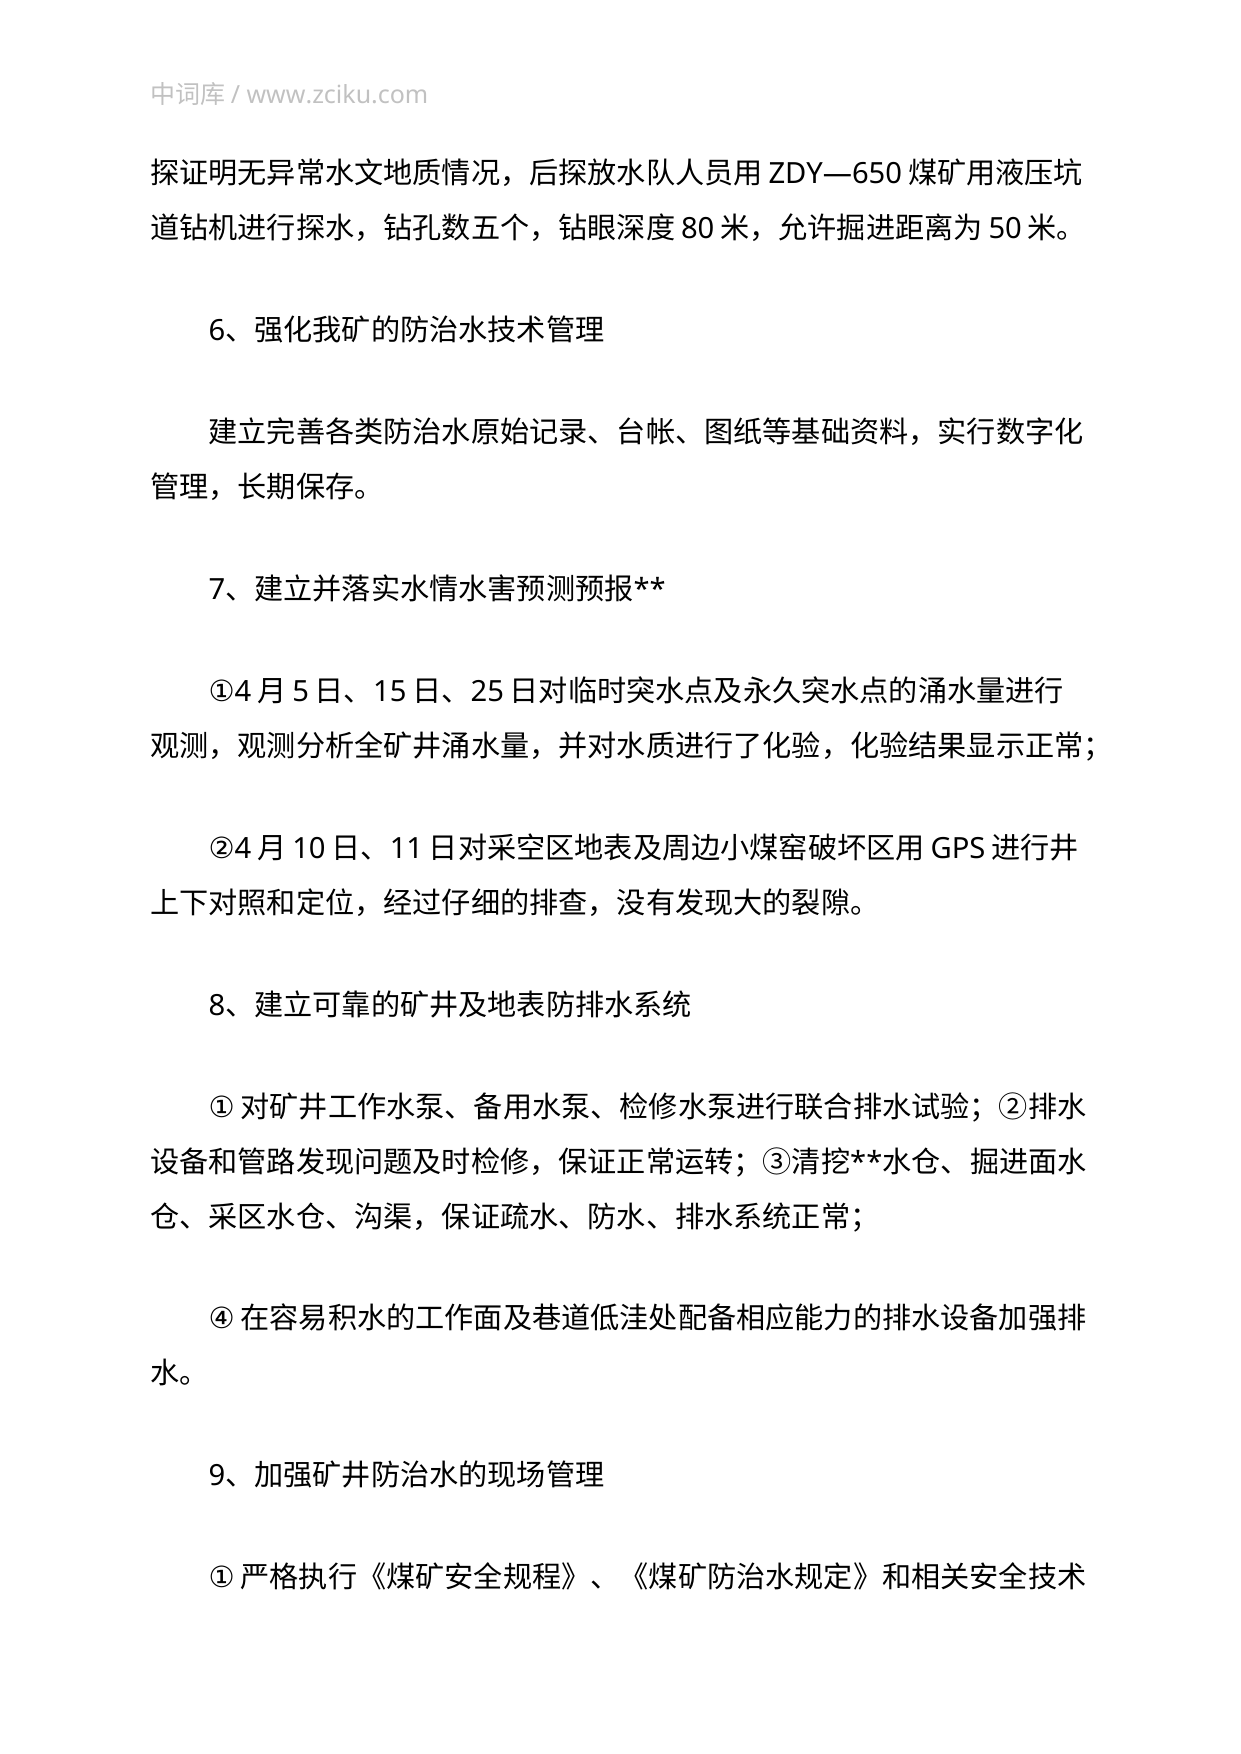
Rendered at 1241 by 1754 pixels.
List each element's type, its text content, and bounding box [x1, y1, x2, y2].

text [150, 1554, 1090, 1596]
text ④在容易积水的工作面及巷道低洼处配备相应能力的排水设备加强排水。 [150, 1295, 1090, 1392]
text 建立完善各类防治水原始记录、台帐、图纸等基础资料，实行数字化管理，长期保存。 [150, 409, 1090, 506]
text 7、建立并落实水情水害预测预报** [150, 566, 1090, 608]
text 6、强化我矿的防治水技术管理 [150, 307, 1090, 349]
text ①4月5日、15日、25日对临时突水点及永久突水点的涌水量进行观测，观测分析全矿井涌水量，并对水质进行了化验，化验结果显示正常； [150, 668, 1090, 765]
text 9、加强矿井防治水的现场管理 [150, 1452, 1090, 1494]
text ②4月10日、11日对采空区地表及周边小煤窑破坏区用GPS进行井上下对照和定位，经过仔细的排查，没有发现大的裂隙。 [150, 824, 1090, 922]
text ①对矿井工作水泵、备用水泵、检修水泵进行联合排水试验；②排水设备和管路发现问题及时检修，保证正常运转；③清挖**水仓、掘进面水仓、采区水仓、沟渠，保证疏水、防水、排水系统正常； [150, 1083, 1090, 1235]
text 8、建立可靠的矿井及地表防排水系统 [150, 981, 1090, 1023]
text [150, 150, 1090, 247]
